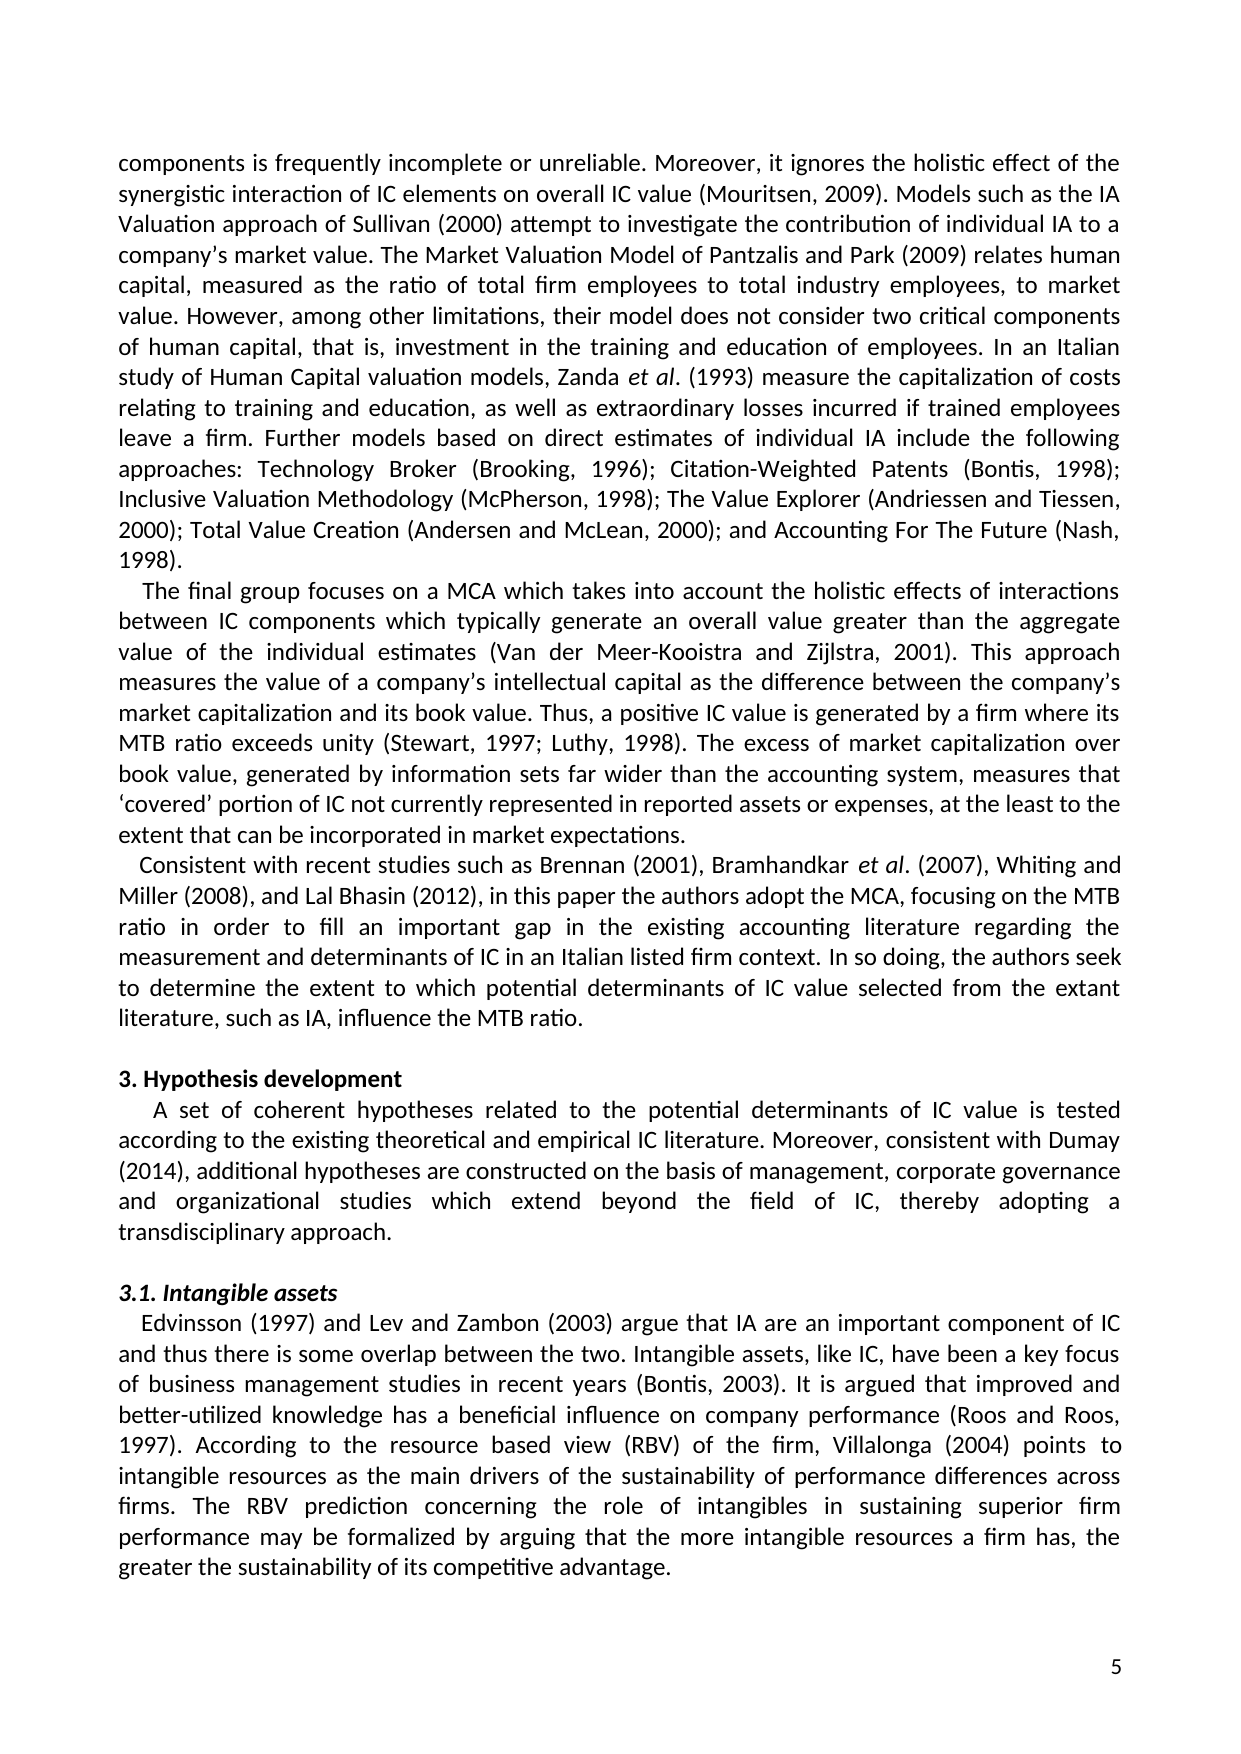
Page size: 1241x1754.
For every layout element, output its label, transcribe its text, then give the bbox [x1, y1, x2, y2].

text Edvinsson (1997) and Lev and Zambon (2003) argue that IA are an important component of IC and thus there is some overlap between the two. Intangible assets, like IC, have been a key focus of business management studies in recent years (Bontis, 2003). It is argued that improved and better-utilized knowledge has a beneficial influence on company performance (Roos and Roos, 1997). According to the resource based view (RBV) of the firm, Villalonga (2004) points to intangible resources as the main drivers of the sustainability of performance differences across firms. The RBV prediction concerning the role of intangibles in sustaining superior firm performance may be formalized by arguing that the more intangible resources a firm has, the greater the sustainability of its competitive advantage. [118, 1307, 1122, 1582]
text A set of coherent hypotheses related to the potential determinants of IC value is tested according to the existing theoretical and empirical IC literature. Moreover, consistent with Dumay (2014), additional hypotheses are constructed on the basis of management, corporate governance and organizational studies which extend beyond the field of IC, thereby adopting a transdisciplinary approach. [118, 1094, 1122, 1246]
text Consistent with recent studies such as Brennan (2001), Bramhandkar et al. (2007), Whiting and Miller (2008), and Lal Bhasin (2012), in this paper the authors adopt the MCA, focusing on the MTB ratio in order to fill an important gap in the existing accounting literature regarding the measurement and determinants of IC in an Italian listed firm context. In so doing, the authors seek to determine the extent to which potential determinants of IC value selected from the extant literature, such as IA, influence the MTB ratio. [118, 849, 1122, 1033]
text The final group focuses on a MCA which takes into account the holistic effects of interactions between IC components which typically generate an overall value greater than the aggregate value of the individual estimates (Van der Meer-Kooistra and Zijlstra, 2001). This approach measures the value of a company’s intellectual capital as the difference between the company’s market capitalization and its book value. Thus, a positive IC value is generated by a firm where its MTB ratio exceeds unity (Stewart, 1997; Luthy, 1998). The excess of market capitalization over book value, generated by information sets far wider than the accounting system, measures that ‘covered’ portion of IC not currently represented in reported assets or expenses, at the least to the extent that can be incorporated in market expectations. [118, 575, 1122, 849]
text 3.1. Intangible assets [118, 1277, 1122, 1307]
text 3. Hypothesis development [118, 1063, 1122, 1094]
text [118, 148, 1122, 575]
